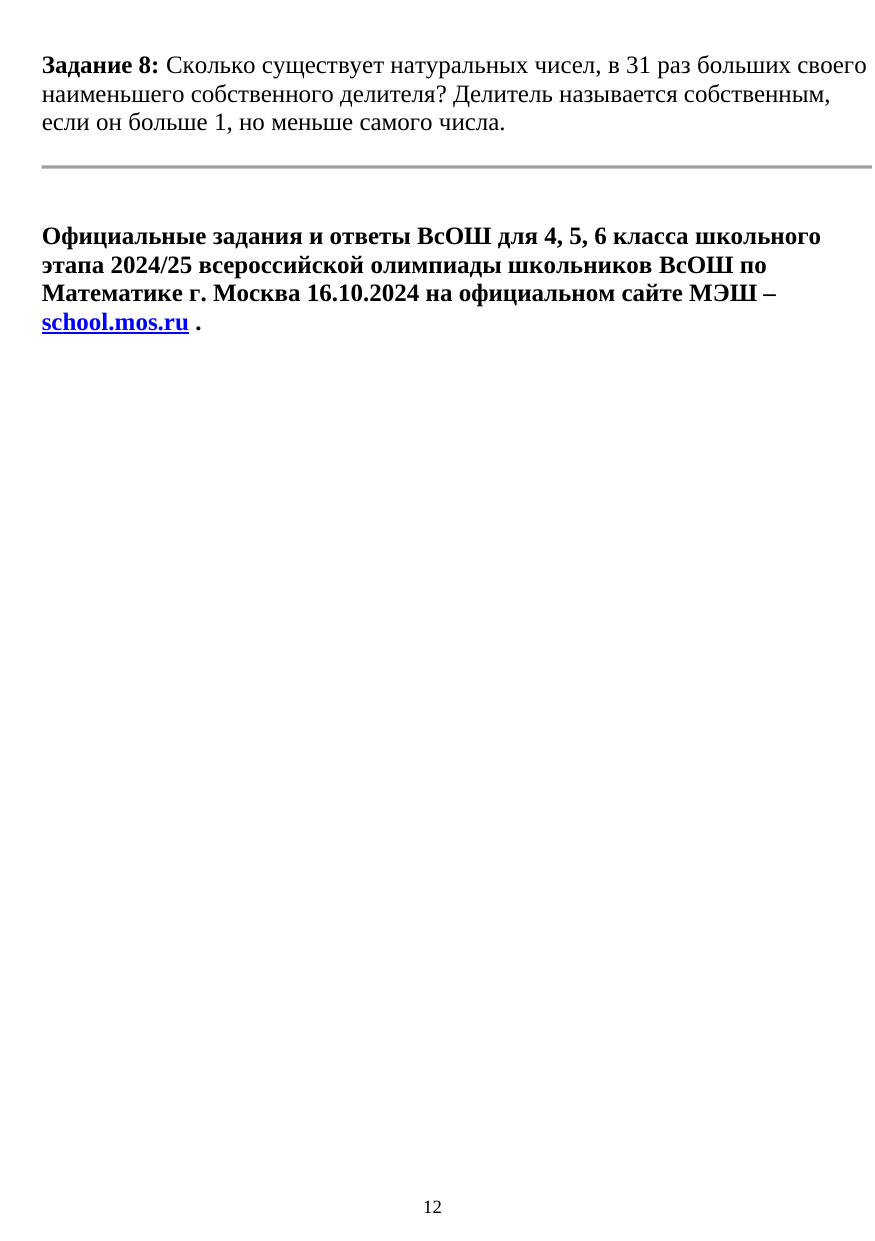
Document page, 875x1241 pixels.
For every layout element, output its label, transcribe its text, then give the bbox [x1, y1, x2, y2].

text Задание 8: Сколько существует натуральных чисел, в 31 раз больших своего наименьшего собственного делителя? Делитель называется собственным, если он больше 1, но меньше самого числа. [42, 50, 872, 136]
text Официальные задания и ответы ВсОШ для 4, 5, 6 класса школьного этапа 2024/25 всероссийской олимпиады школьников ВсОШ по Математике г. Москва 16.10.2024 на официальном сайте МЭШ – school.mos.ru . [42, 221, 872, 336]
